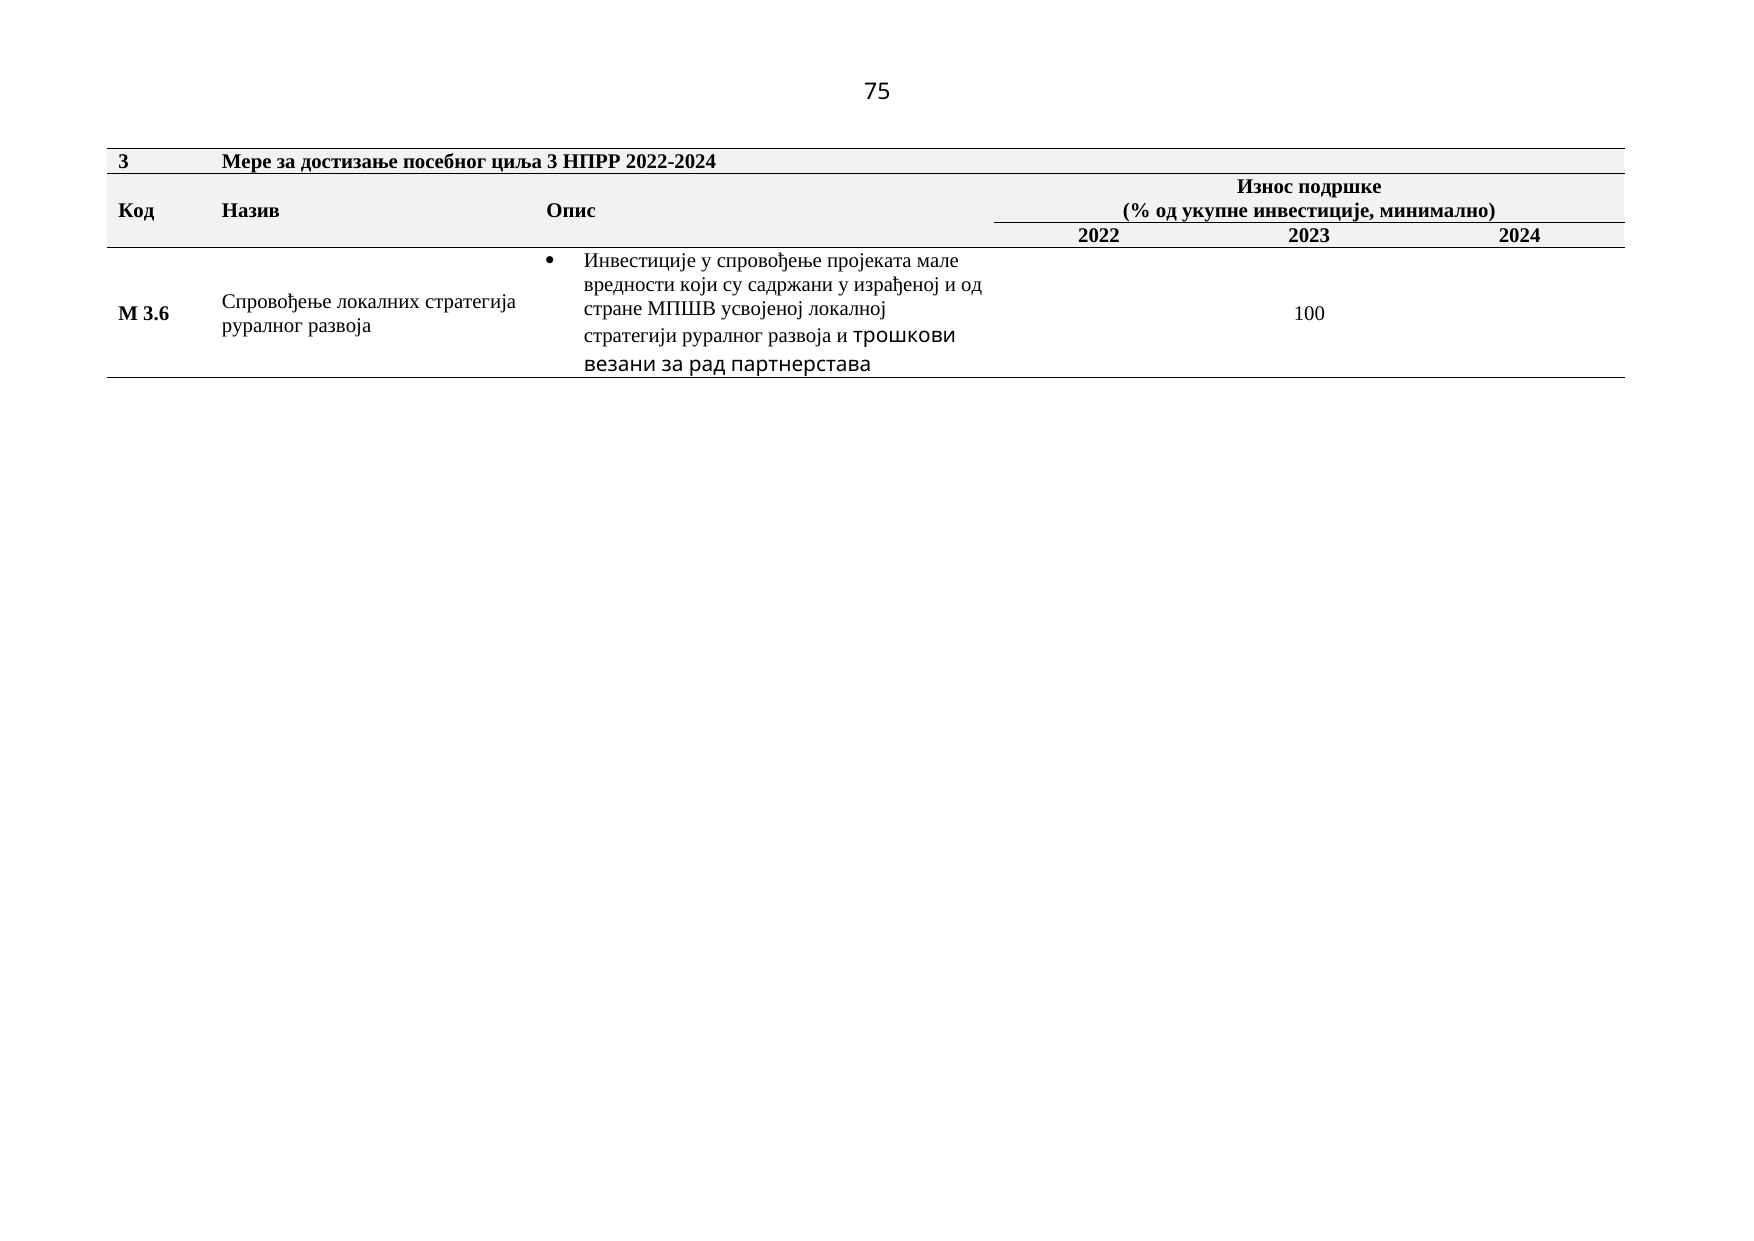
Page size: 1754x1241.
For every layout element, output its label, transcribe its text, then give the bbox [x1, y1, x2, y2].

table_cell Спровођење локалних стратегија руралног развоја [210, 248, 535, 377]
table_header 3 [107, 149, 210, 173]
table_cell Назив [210, 174, 535, 247]
table_cell М 3.6 [107, 248, 210, 377]
table_cell 2022 [994, 223, 1204, 247]
table_cell Износ подршке (% од укупне инвестиције, минимално) [994, 174, 1624, 222]
table_cell Опис [535, 174, 994, 247]
table_cell Код [107, 174, 210, 247]
table_cell 100 [994, 248, 1624, 377]
table_cell 2023 [1204, 223, 1414, 247]
table_cell Инвестиције у спровођење пројеката мале вредности који су садржани у израђеној и од стране МПШВ усвојеној локалној стратегији руралног развоја и трошкови везани за рад партнерстава [535, 248, 994, 377]
table_header Мере за достизање посебног циља 3 НПРР 2022-2024 [210, 149, 1624, 173]
table_cell 2024 [1414, 223, 1624, 247]
